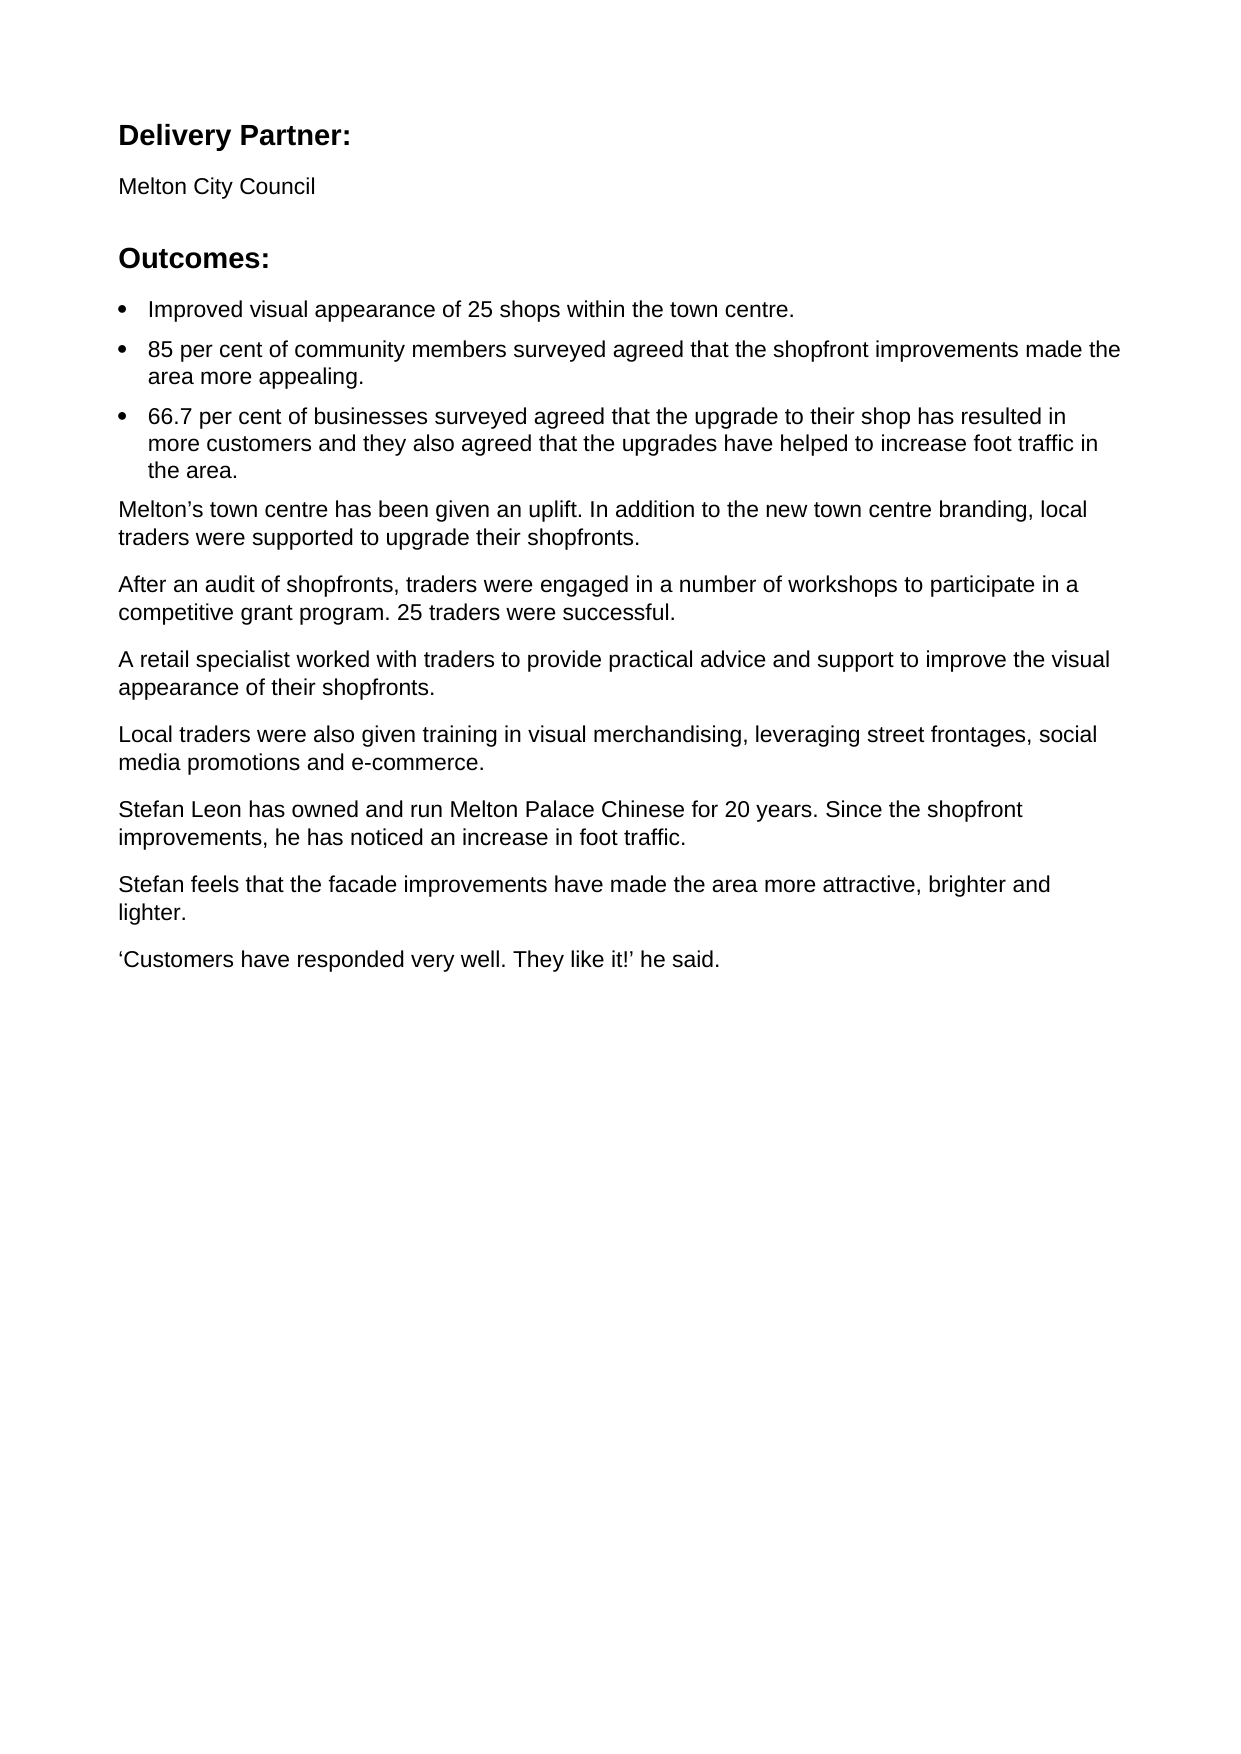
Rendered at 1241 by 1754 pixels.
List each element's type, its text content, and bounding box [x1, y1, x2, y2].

text After an audit of shopfronts, traders were engaged in a number of workshops to participate in a competitive grant program. 25 traders were successful. [118, 571, 1122, 625]
text 85 per cent of community members surveyed agreed that the shopfront improvements made the area more appealing. [118, 335, 1122, 389]
text Melton City Council [118, 172, 1122, 199]
subtitle Delivery Partner: [118, 118, 1122, 152]
text Stefan Leon has owned and run Melton Palace Chinese for 20 years. Since the shopfront improvements, he has noticed an increase in foot traffic. [118, 796, 1122, 850]
subtitle Outcomes: [118, 241, 1122, 275]
text Stefan feels that the facade improvements have made the area more attractive, brighter and lighter. [118, 871, 1122, 925]
text Local traders were also given training in visual merchandising, leveraging street frontages, social media promotions and e-commerce. [118, 721, 1122, 775]
text Melton’s town centre has been given an uplift. In addition to the new town centre branding, local traders were supported to upgrade their shopfronts. [118, 496, 1122, 550]
text ‘Customers have responded very well. They like it!’ he said. [118, 946, 1122, 973]
text A retail specialist worked with traders to provide practical advice and support to improve the visual appearance of their shopfronts. [118, 646, 1122, 700]
text Improved visual appearance of 25 shops within the town centre. [118, 296, 1122, 323]
text 66.7 per cent of businesses surveyed agreed that the upgrade to their shop has resulted in more customers and they also agreed that the upgrades have helped to increase foot traffic in the area. [118, 402, 1122, 483]
